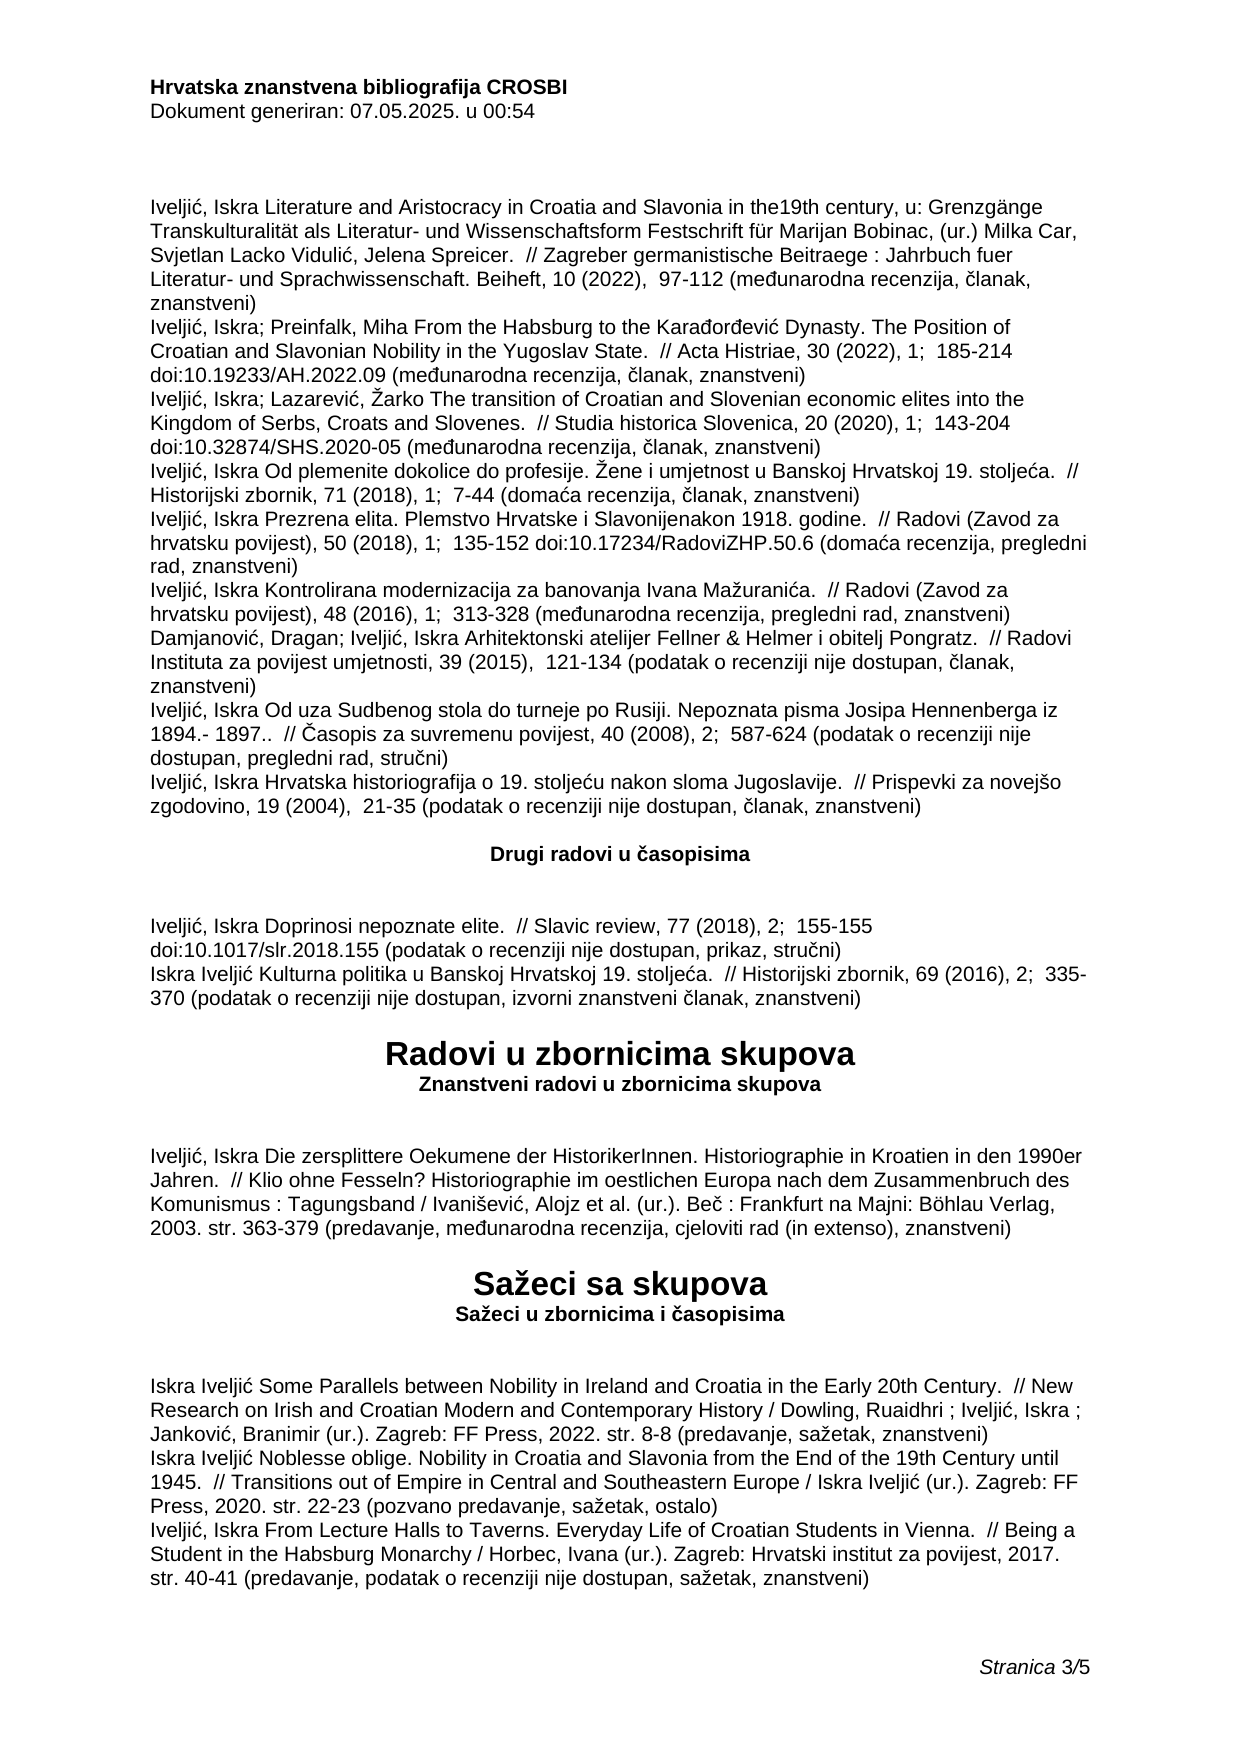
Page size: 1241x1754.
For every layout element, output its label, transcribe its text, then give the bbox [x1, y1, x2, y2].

text Iveljić, Iskra; Preinfalk, Miha [150, 315, 1090, 387]
text Iveljić, Iskra [150, 506, 1090, 578]
text Iskra Iveljić [150, 962, 1090, 1009]
subtitle Radovi u zbornicima skupova [150, 1033, 1090, 1072]
subtitle Znanstveni radovi u zbornicima skupova [150, 1072, 1090, 1096]
subtitle Drugi radovi u časopisima [150, 842, 1090, 866]
text Iveljić, Iskra [150, 578, 1090, 626]
text Iveljić, Iskra; Lazarević, Žarko [150, 387, 1090, 458]
subtitle Sažeci sa skupova [150, 1264, 1090, 1302]
text Iveljić, Iskra [150, 195, 1090, 315]
text Iveljić, Iskra [150, 1518, 1090, 1589]
text Iveljić, Iskra [150, 698, 1090, 770]
text Iveljić, Iskra [150, 458, 1090, 506]
text Iveljić, Iskra [150, 914, 1090, 962]
text Iskra Iveljić [150, 1374, 1090, 1446]
text Iskra Iveljić [150, 1446, 1090, 1518]
text Iveljić, Iskra [150, 770, 1090, 818]
subtitle Sažeci u zbornicima i časopisima [150, 1302, 1090, 1326]
text Iveljić, Iskra [150, 1144, 1090, 1240]
text Damjanović, Dragan; Iveljić, Iskra [150, 626, 1090, 698]
